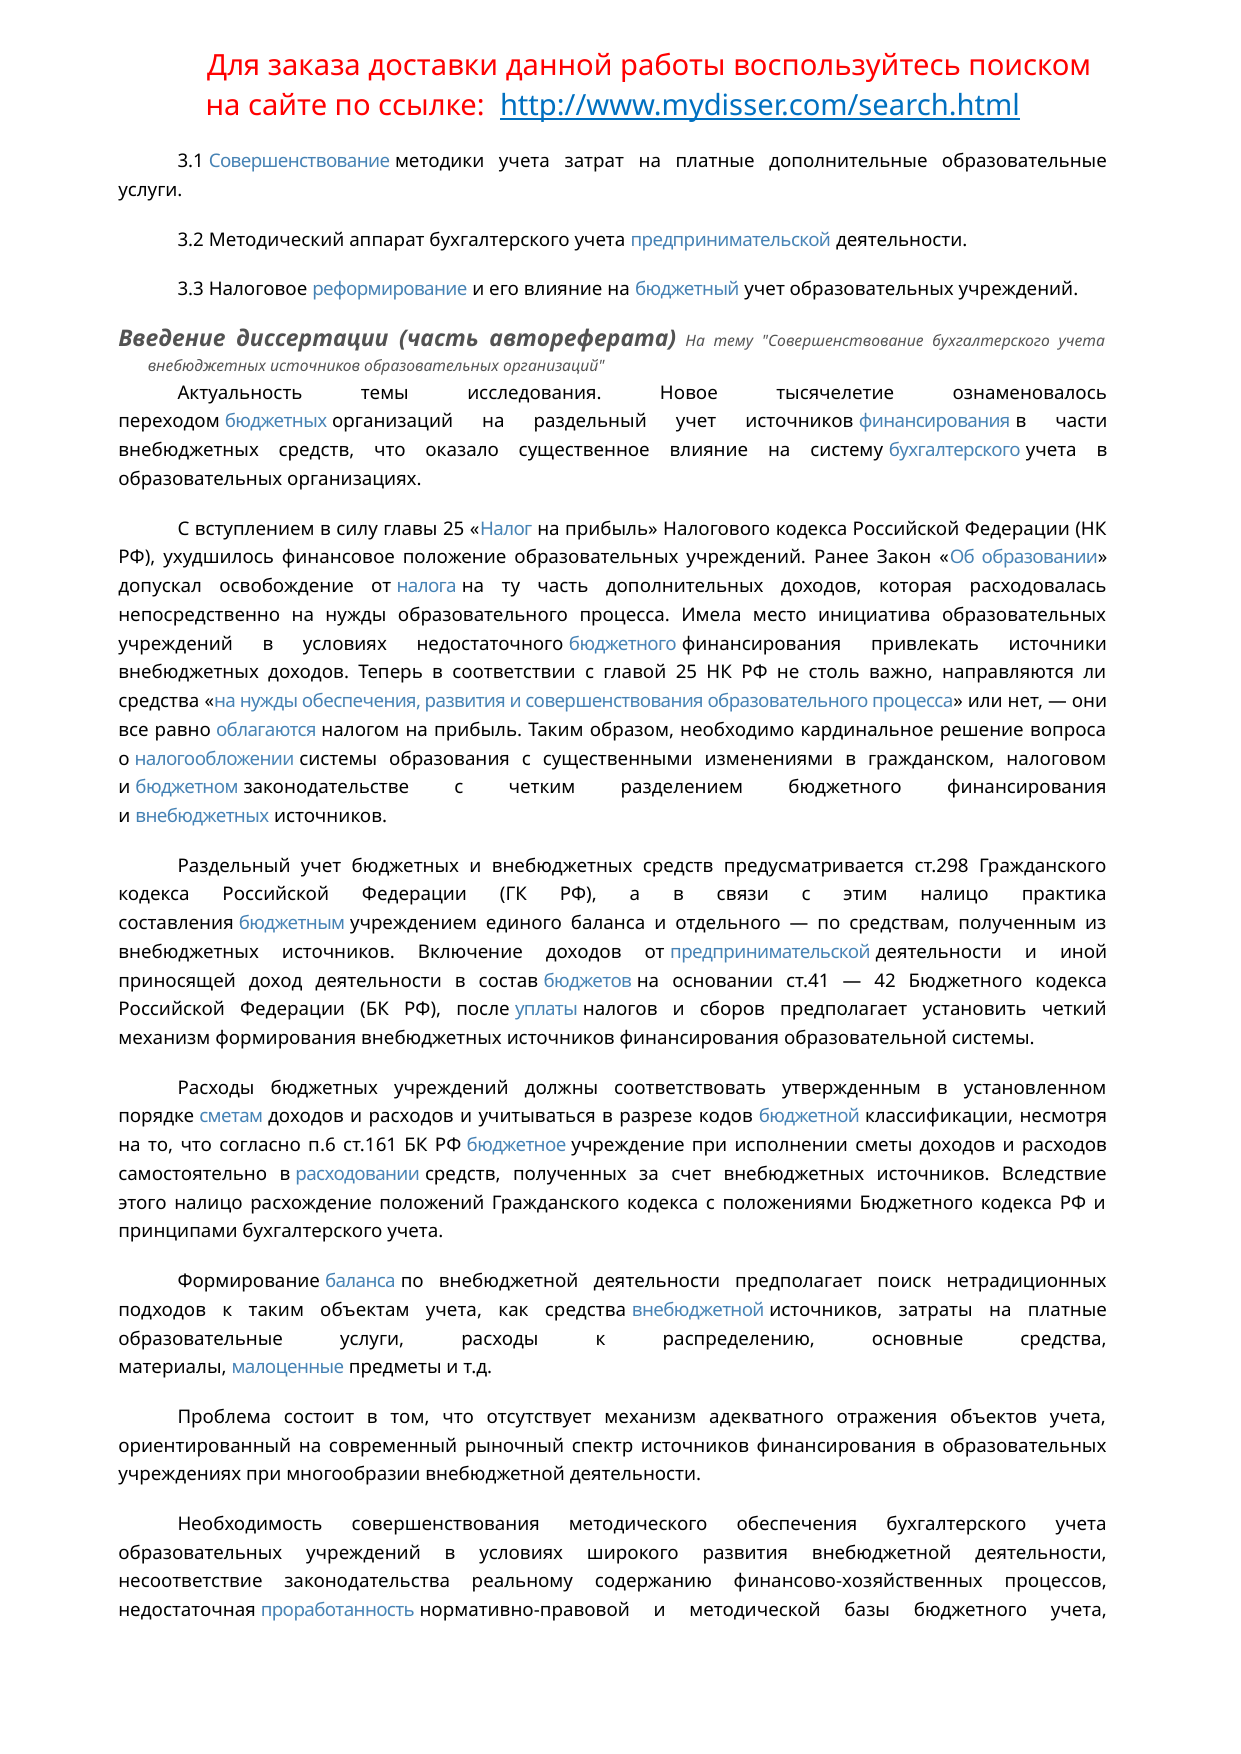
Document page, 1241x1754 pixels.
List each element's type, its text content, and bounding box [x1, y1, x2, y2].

subtitle Введение диссертации (часть автореферата) На тему "Совершенствование бухгалтерского учета внебюджетных источников образовательных организаций" [118, 322, 1107, 376]
